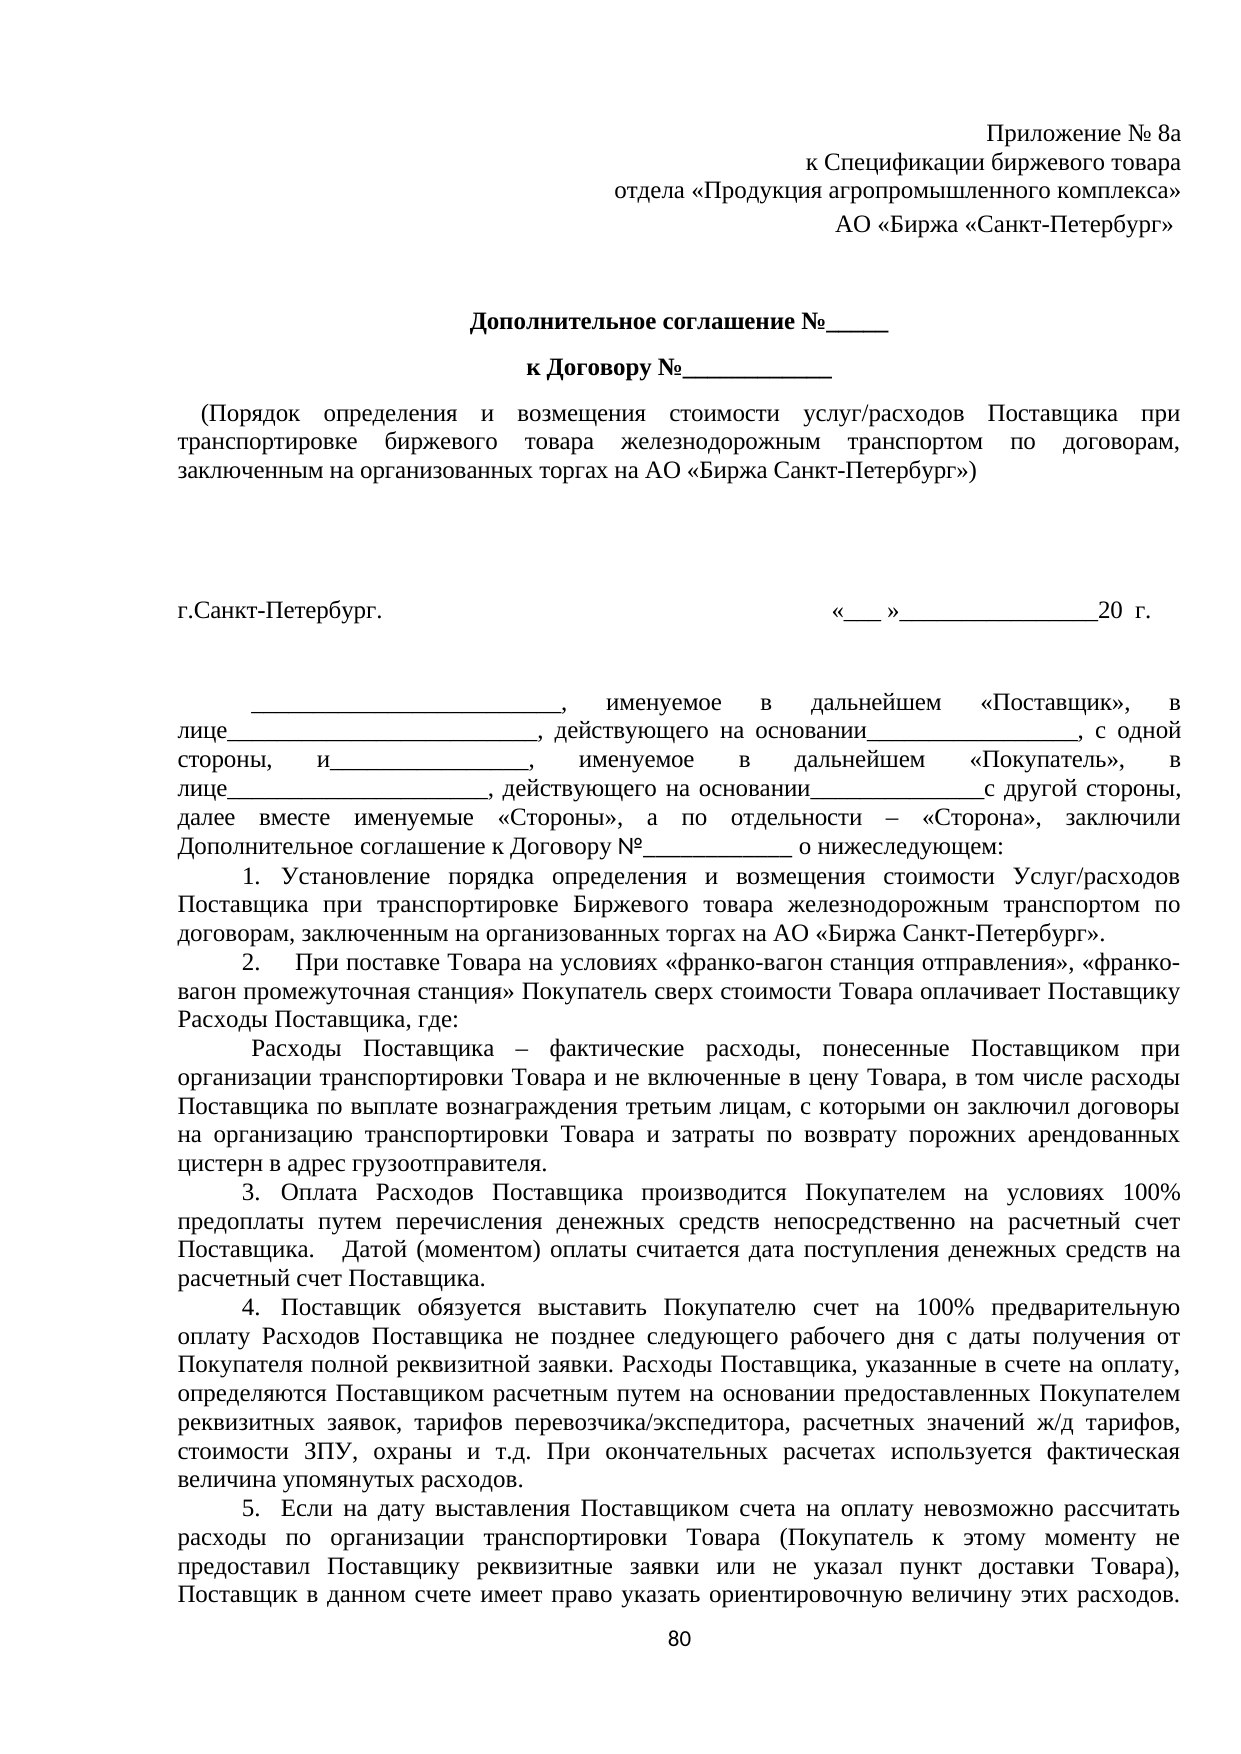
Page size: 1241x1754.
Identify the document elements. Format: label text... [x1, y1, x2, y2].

text _________________________, именуемое в дальнейшем «Поставщик», в лице_________________________, действующего на основании_________________, с одной стороны, и________________, именуемое в дальнейшем «Покупатель», в лице_____________________, действующего на основании______________с другой стороны, далее вместе именуемые «Стороны», а по отдельности – «Сторона», заключили Дополнительное соглашение к Договору №____________ о нижеследующем: [177, 687, 1181, 861]
text к Договору №____________ [177, 352, 1180, 380]
text АО «Биржа «Санкт-Петербург» [629, 209, 1174, 238]
text Приложение № 8а [103, 118, 1181, 147]
text Дополнительное соглашение №_____ [177, 306, 1180, 334]
text отдела «Продукция агропромышленного комплекса» [177, 176, 1181, 204]
text (Порядок определения и возмещения стоимости услуг/расходов Поставщика при транспортировке биржевого товара железнодорожным транспортом по договорам, заключенным на организованных торгах на АО «Биржа Санкт-Петербург») [177, 398, 1180, 484]
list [177, 1493, 1181, 1608]
list При поставке Товара на условиях «франко-вагон станция отправления», «франко- вагон промежуточная станция» Покупатель сверх стоимости Товара оплачивает Поставщику Расходы Поставщика, где: [177, 947, 1181, 1033]
text к Спецификации биржевого товара [177, 147, 1181, 176]
text Расходы Поставщика – фактические расходы, понесенные Поставщиком при организации транспортировки Товара и не включенные в цену Товара, в том числе расходы Поставщика по выплате вознаграждения третьим лицам, с которыми он заключил договоры на организацию транспортировки Товара и затраты по возврату порожних арендованных цистерн в адрес грузоотправителя. [177, 1033, 1181, 1177]
list Поставщик обязуется выставить Покупателю счет на 100% предварительную оплату Расходов Поставщика не позднее следующего рабочего дня с даты получения от Покупателя полной реквизитной заявки. Расходы Поставщика, указанные в счете на оплату, определяются Поставщиком расчетным путем на основании предоставленных Покупателем реквизитных заявок, тарифов перевозчика/экспедитора, расчетных значений ж/д тарифов, стоимости ЗПУ, охраны и т.д. При окончательных расчетах используется фактическая величина упомянутых расходов. [177, 1292, 1181, 1493]
list Оплата Расходов Поставщика производится Покупателем на условиях 100% предоплаты путем перечисления денежных средств непосредственно на расчетный счет Поставщика. Датой (моментом) оплаты считается дата поступления денежных средств на расчетный счет Поставщика. [177, 1177, 1181, 1292]
list Установление порядка определения и возмещения стоимости Услуг/расходов Поставщика при транспортировке Биржевого товара железнодорожным транспортом по договорам, заключенным на организованных торгах на АО «Биржа Санкт-Петербург». [177, 861, 1181, 947]
text г.Санкт-Петербург. «___ »________________20 г. [177, 596, 1181, 624]
